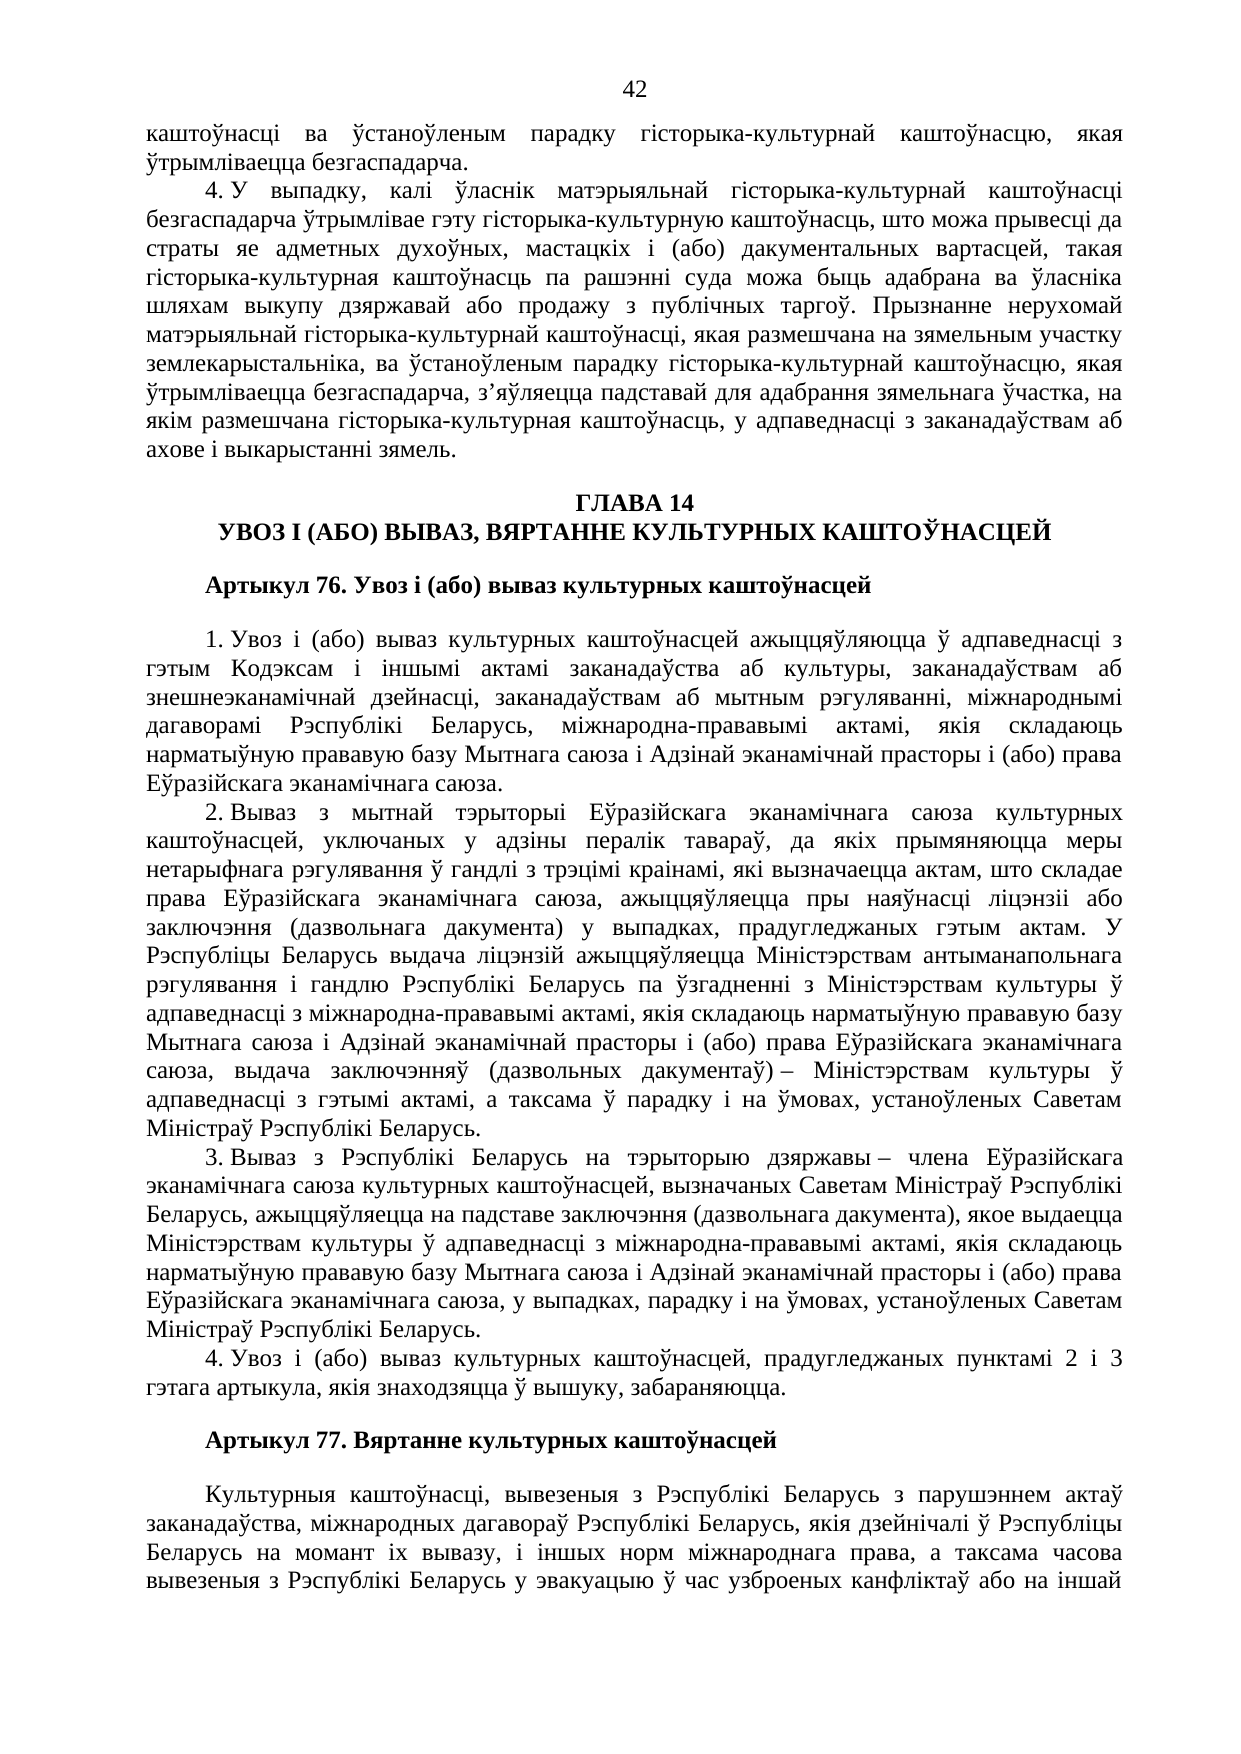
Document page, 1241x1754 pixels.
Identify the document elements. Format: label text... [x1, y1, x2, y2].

text 4. У выпадку, калi ўласнiк матэрыяльнай гiсторыка-культурнай каштоўнасцi безгаспадарча ўтрымлiвае гэту гiсторыка-культурную каштоўнасць, што можа прывесцi да страты яе адметных духоўных, мастацкiх i (або) дакументальных вартасцей, такая гiсторыка-культурная каштоўнасць па рашэнні суда можа быць адабрана ва ўласніка шляхам выкупу дзяржавай або продажу з публічных таргоў. Прызнанне нерухомай матэрыяльнай гісторыка-культурнай каштоўнасці, якая размешчана на зямельным участку землекарыстальніка, ва ўстаноўленым парадку гісторыка-культурнай каштоўнасцю, якая ўтрымліваецца безгаспадарча, з’яўляецца падставай для адабрання зямельнага ўчастка, на якім размешчана гісторыка-культурная каштоўнасць, у адпаведнасці з заканадаўствам аб ахове і выкарыстанні зямель. [146, 176, 1123, 463]
text 2. Вываз з мытнай тэрыторыі Еўразійскага эканамічнага саюза культурных каштоўнасцей, уключаных у адзіны пералік тавараў, да якіх прымяняюцца меры нетарыфнага рэгулявання ў гандлі з трэцімі краінамі, які вызначаецца актам, што складае права Еўразійскага эканамічнага саюза, ажыццяўляецца пры наяўнасці ліцэнзіі або заключэння (дазвольнага дакумента) у выпадках, прадугледжаных гэтым актам. У Рэспубліцы Беларусь выдача ліцэнзій ажыццяўляецца Міністэрствам антыманапольнага рэгулявання і гандлю Рэспублікі Беларусь па ўзгадненні з Міністэрствам культуры ў адпаведнасці з міжнародна-прававымі актамі, якія складаюць нарматыўную прававую базу Мытнага саюза і Адзінай эканамічнай прасторы і (або) права Еўразійскага эканамічнага саюза, выдача заключэнняў (дазвольных дакументаў) – Міністэрствам культуры ў адпаведнасці з гэтымі актамі, а таксама ў парадку і на ўмовах, устаноўленых Саветам Міністраў Рэспублікі Беларусь. [146, 797, 1123, 1142]
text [146, 1479, 1123, 1594]
text 3. Вываз з Рэспублікі Беларусь на тэрыторыю дзяржавы – члена Еўразійскага эканамічнага саюза культурных каштоўнасцей, вызначаных Саветам Міністраў Рэспублікі Беларусь, ажыццяўляецца на падставе заключэння (дазвольнага дакумента), якое выдаецца Міністэрствам культуры ў адпаведнасці з міжнародна-прававымі актамі, якія складаюць нарматыўную прававую базу Мытнага саюза і Адзінай эканамічнай прасторы і (або) права Еўразійскага эканамічнага саюза, у выпадках, парадку і на ўмовах, устаноўленых Саветам Міністраў Рэспублікі Беларусь. [146, 1142, 1123, 1343]
text Артыкул 76. Увоз і (або) вываз культурных каштоўнасцей [205, 571, 1123, 599]
text Артыкул 77. Вяртанне культурных каштоўнасцей [205, 1426, 1123, 1454]
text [146, 118, 1123, 176]
text ГЛАВА 14 УВОЗ І (АБО) ВЫВАЗ, ВЯРТАННЕ КУЛЬТУРНЫХ КАШТОЎНАСЦЕЙ [146, 488, 1123, 546]
text 1. Увоз і (або) вываз культурных каштоўнасцей ажыццяўляюцца ў адпаведнасцi з гэтым Кодэксам і іншымі актамі заканадаўства аб культуры, заканадаўствам аб знешнеэканамічнай дзейнасці, заканадаўствам аб мытным рэгуляванні, міжнароднымі дагаворамі Рэспублікі Беларусь, міжнародна-прававымі актамі, якія складаюць нарматыўную прававую базу Мытнага саюза і Адзінай эканамічнай прасторы і (або) права Еўразійскага эканамічнага саюза. [146, 624, 1123, 797]
text 4. Увоз і (або) вываз культурных каштоўнасцей, прадугледжаных пунктамі 2 і 3 гэтага артыкула, якія знаходзяцца ў вышуку, забараняюцца. [146, 1343, 1123, 1401]
